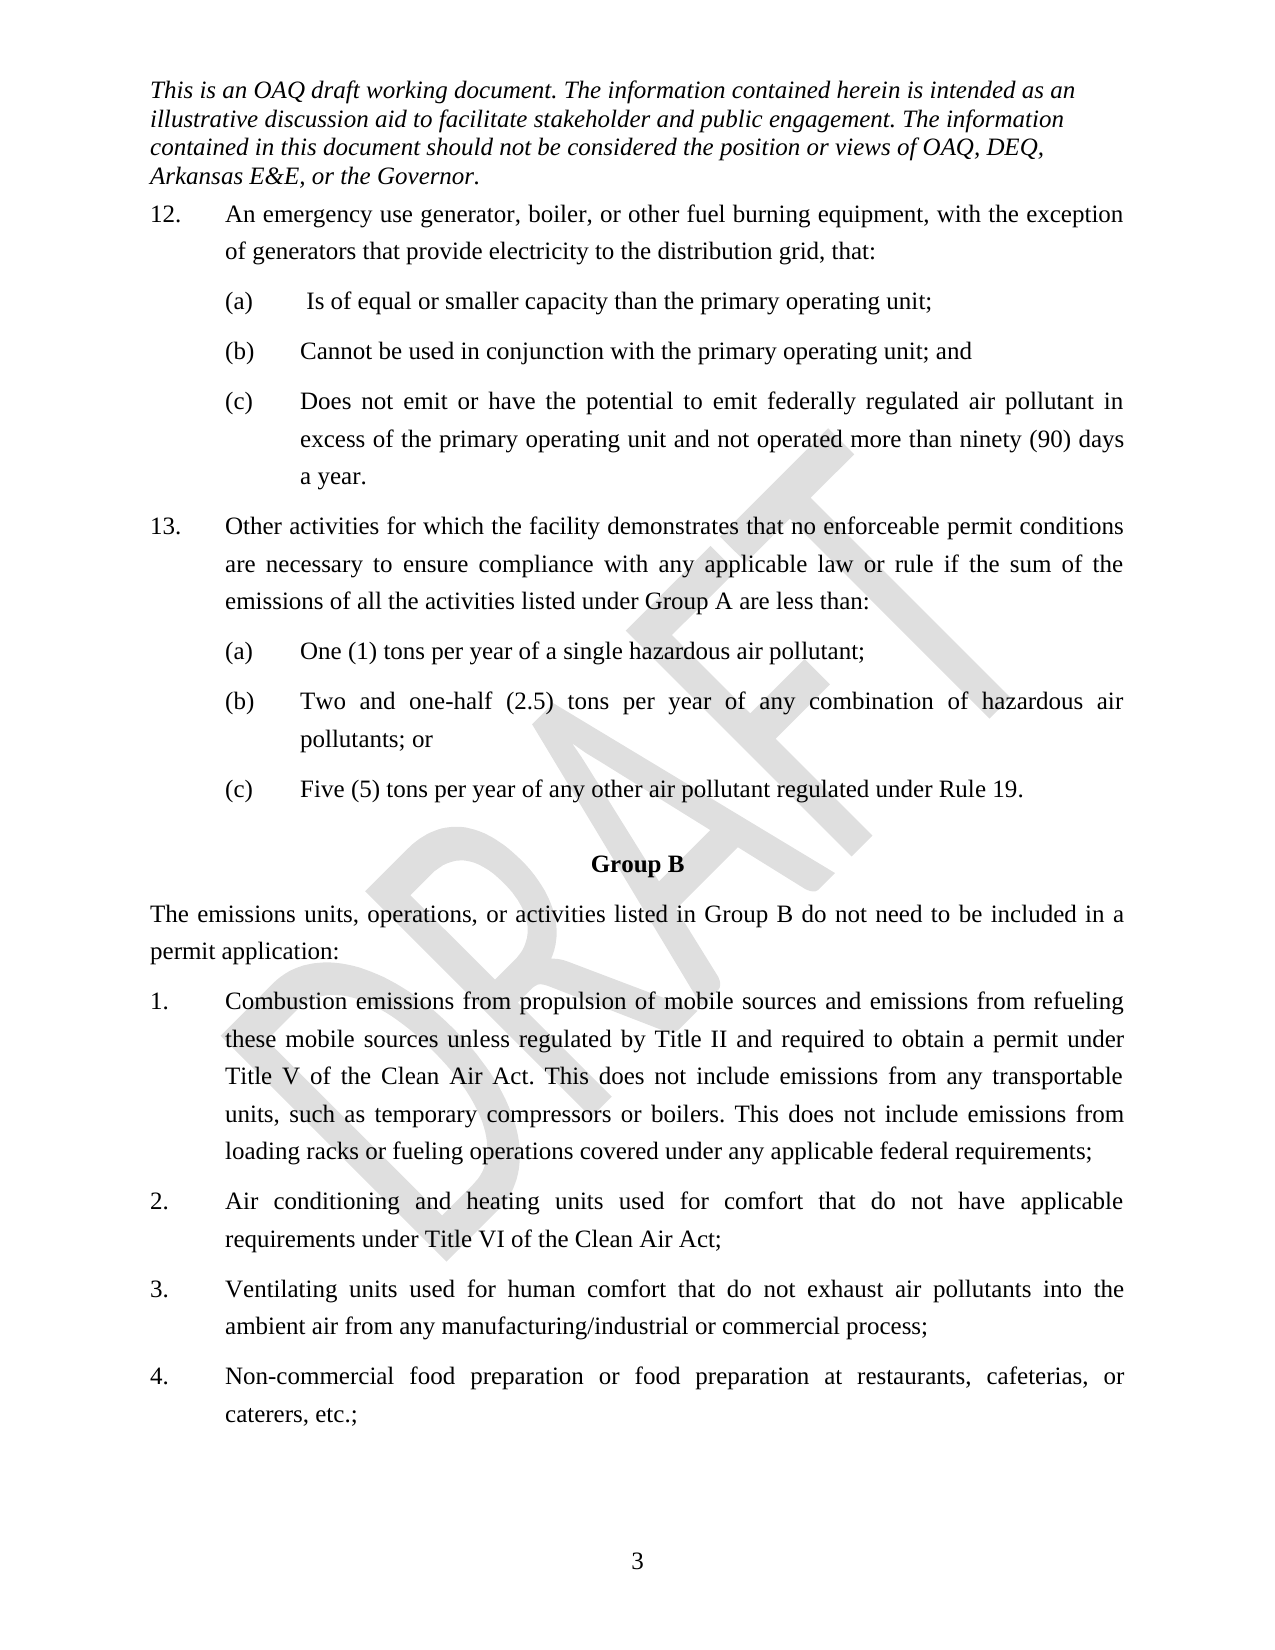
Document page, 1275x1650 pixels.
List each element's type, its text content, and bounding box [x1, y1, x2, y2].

text (a) Is of equal or smaller capacity than the primary operating unit; [225, 277, 1125, 315]
text (b) Two and one-half (2.5) tons per year of any combination of hazardous air pollutants; or [225, 677, 1125, 752]
text 2. Air conditioning and heating units used for comfort that do not have applicable requirements under Title VI of the Clean Air Act; [150, 1177, 1125, 1252]
text 4. Non-commercial food preparation or food preparation at restaurants, cafeterias, or caterers, etc.; [150, 1352, 1125, 1427]
text 13. Other activities for which the facility demonstrates that no enforceable permit conditions are necessary to ensure compliance with any applicable law or rule if the sum of the emissions of all the activities listed under Group A are less than: [150, 502, 1125, 615]
text 3. Ventilating units used for human comfort that do not exhaust air pollutants into the ambient air from any manufacturing/industrial or commercial process; [150, 1265, 1125, 1340]
text Group B [150, 840, 1125, 877]
text (c) Five (5) tons per year of any other air pollutant regulated under Rule 19. [225, 765, 1125, 802]
text The emissions units, operations, or activities listed in Group B do not need to be included in a permit application: [150, 890, 1125, 965]
text 12. An emergency use generator, boiler, or other fuel burning equipment, with the exception of generators that provide electricity to the distribution grid, that: [150, 190, 1125, 265]
text 1. Combustion emissions from propulsion of mobile sources and emissions from refueling these mobile sources unless regulated by Title II and required to obtain a permit under Title V of the Clean Air Act. This does not include emissions from any transportable units, such as temporary compressors or boilers. This does not include emissions from loading racks or fueling operations covered under any applicable federal requirements; [150, 977, 1125, 1165]
text (a) One (1) tons per year of a single hazardous air pollutant; [225, 627, 1125, 665]
text (b) Cannot be used in conjunction with the primary operating unit; and [225, 327, 1125, 365]
text (c) Does not emit or have the potential to emit federally regulated air pollutant in excess of the primary operating unit and not operated more than ninety (90) days a year. [225, 377, 1125, 490]
